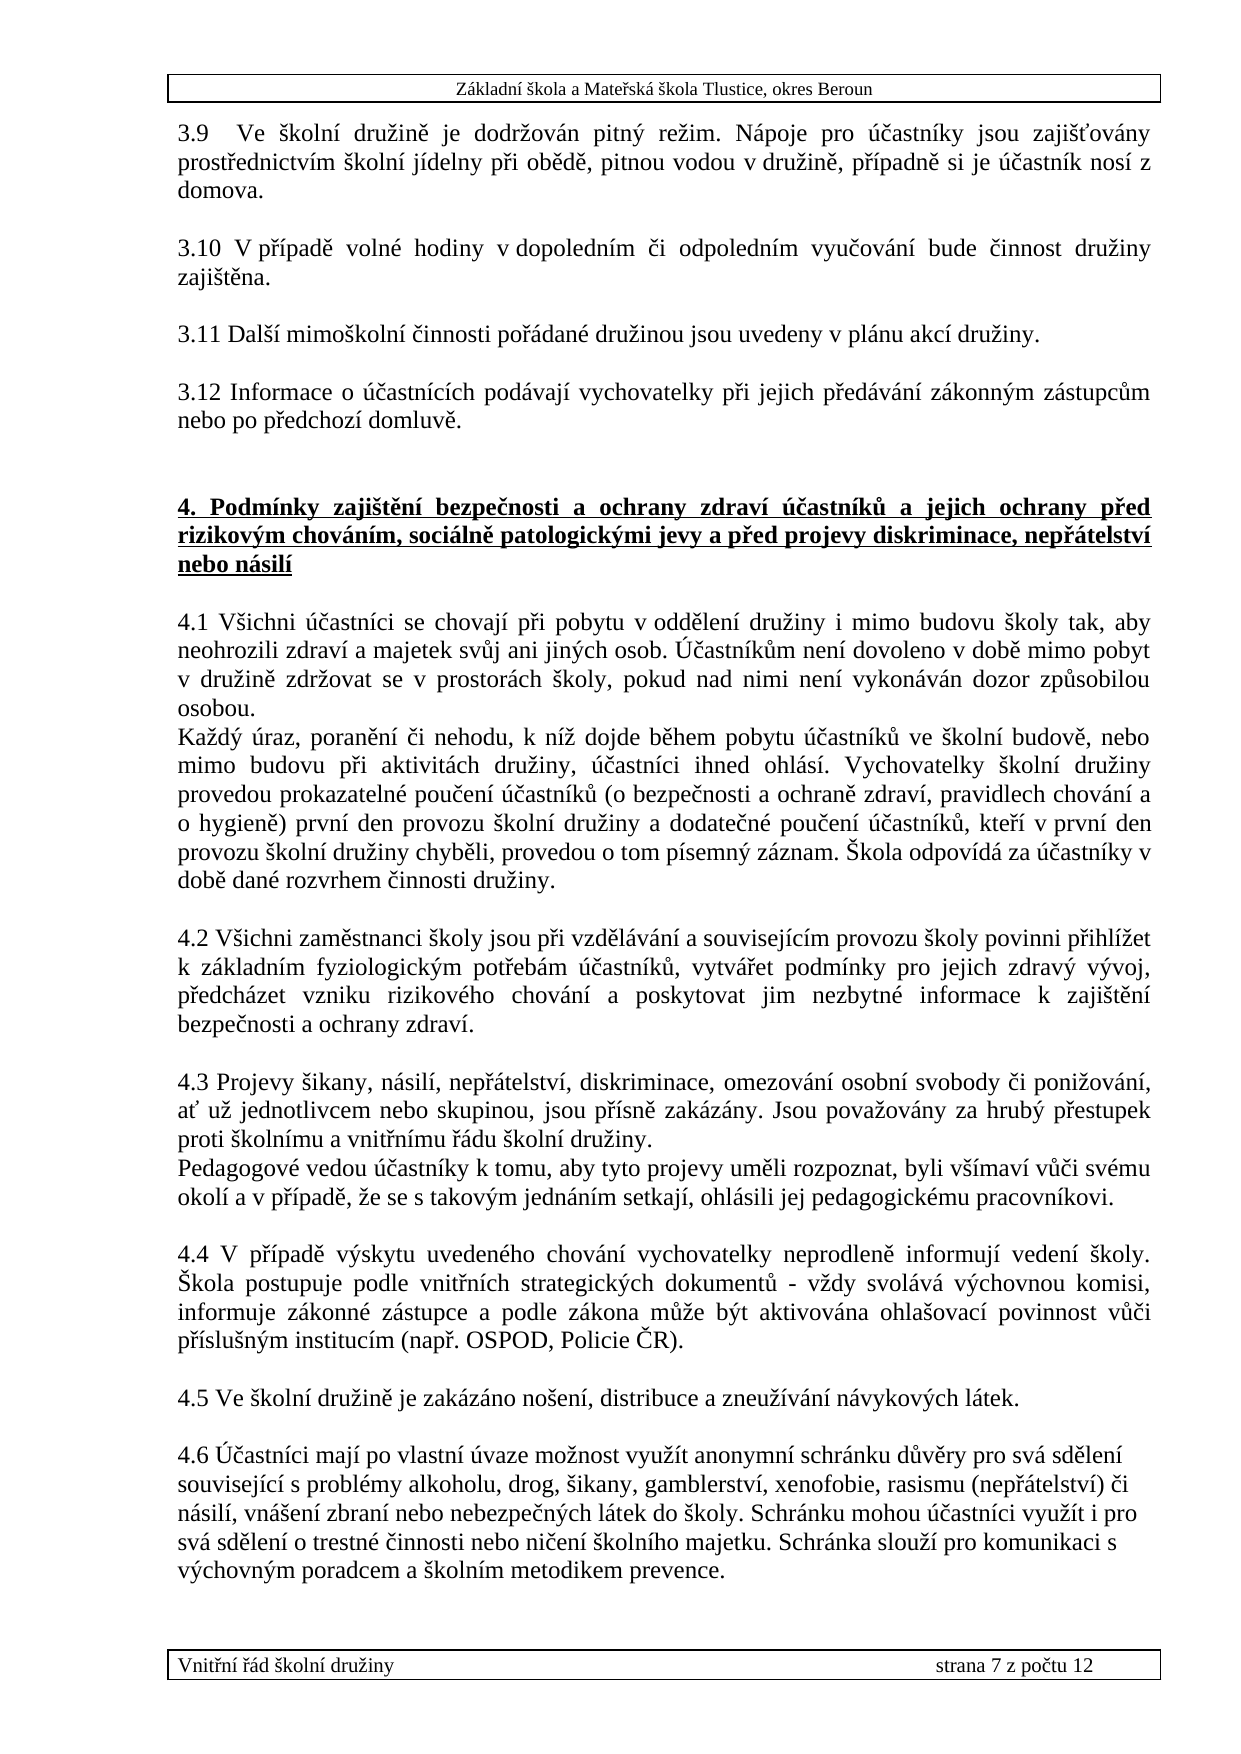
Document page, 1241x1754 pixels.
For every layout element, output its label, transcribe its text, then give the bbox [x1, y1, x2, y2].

text 4.1 Všichni účastníci se chovají při pobytu v oddělení družiny i mimo budovu školy tak, aby neohrozili zdraví a majetek svůj ani jiných osob. Účastníkům není dovoleno v době mimo pobyt v družině zdržovat se v prostorách školy, pokud nad nimi není vykonáván dozor způsobilou osobou. [177, 607, 1152, 722]
text 3.9 Ve školní družině je dodržován pitný režim. Nápoje pro účastníky jsou zajišťovány prostřednictvím školní jídelny při obědě, pitnou vodou v družině, případně si je účastník nosí z domova. [177, 118, 1152, 204]
text 3.12 Informace o účastnících podávají vychovatelky při jejich předávání zákonným zástupcům nebo po předchozí domluvě. [177, 377, 1152, 434]
text Pedagogové vedou účastníky k tomu, aby tyto projevy uměli rozpoznat, byli všímaví vůči svému okolí a v případě, že se s takovým jednáním setkají, ohlásili jej pedagogickému pracovníkovi. [177, 1153, 1152, 1211]
text Každý úraz, poranění či nehodu, k níž dojde během pobytu účastníků ve školní budově, nebo mimo budovu při aktivitách družiny, účastníci ihned ohlásí. Vychovatelky školní družiny provedou prokazatelné poučení účastníků (o bezpečnosti a ochraně zdraví, pravidlech chování a o hygieně) první den provozu školní družiny a dodatečné poučení účastníků, kteří v první den provozu školní družiny chyběli, provedou o tom písemný záznam. Škola odpovídá za účastníky v době dané rozvrhem činnosti družiny. [177, 722, 1152, 894]
text 4. Podmínky zajištění bezpečnosti a ochrany zdraví účastníků a jejich ochrany před rizikovým chováním, sociálně patologickými jevy a před projevy diskriminace, nepřátelství nebo násilí [177, 492, 1152, 517]
text 3.11 Další mimoškolní činnosti pořádané družinou jsou uvedeny v plánu akcí družiny. [177, 319, 1152, 348]
text 4.2 Všichni zaměstnanci školy jsou při vzdělávání a souvisejícím provozu školy povinni přihlížet k základním fyziologickým potřebám účastníků, vytvářet podmínky pro jejich zdravý vývoj, předcházet vzniku rizikového chování a poskytovat jim nezbytné informace k zajištění bezpečnosti a ochrany zdraví. [177, 923, 1152, 1038]
text 4. Podmínky zajištění bezpečnosti a ochrany zdraví účastníků a jejich ochrany před rizikovým chováním, sociálně patologickými jevy a před projevy diskriminace, nepřátelství nebo násilí [177, 547, 1152, 578]
text 4.4 V případě výskytu uvedeného chování vychovatelky neprodleně informují vedení školy. Škola postupuje podle vnitřních strategických dokumentů - vždy svolává výchovnou komisi, informuje zákonné zástupce a podle zákona může být aktivována ohlašovací povinnost vůči příslušným institucím (např. OSPOD, Policie ČR). [177, 1239, 1152, 1354]
text 4. Podmínky zajištění bezpečnosti a ochrany zdraví účastníků a jejich ochrany před rizikovým chováním, sociálně patologickými jevy a před projevy diskriminace, nepřátelství nebo násilí [177, 518, 1152, 546]
text 3.10 V případě volné hodiny v dopoledním či odpoledním vyučování bude činnost družiny zajištěna. [177, 233, 1152, 291]
text 4.6 Účastníci mají po vlastní úvaze možnost využít anonymní schránku důvěry pro svá sdělení související s problémy alkoholu, drog, šikany, gamblerství, xenofobie, rasismu (nepřátelství) či násilí, vnášení zbraní nebo nebezpečných látek do školy. Schránku mohou účastníci využít i pro svá sdělení o trestné činnosti nebo ničení školního majetku. Schránka slouží pro komunikaci s výchovným poradcem a školním metodikem prevence. [177, 1441, 1152, 1584]
text 4.5 Ve školní družině je zakázáno nošení, distribuce a zneužívání návykových látek. [177, 1383, 1152, 1412]
text 4.3 Projevy šikany, násilí, nepřátelství, diskriminace, omezování osobní svobody či ponižování, ať už jednotlivcem nebo skupinou, jsou přísně zakázány. Jsou považovány za hrubý přestupek proti školnímu a vnitřnímu řádu školní družiny. [177, 1067, 1152, 1153]
